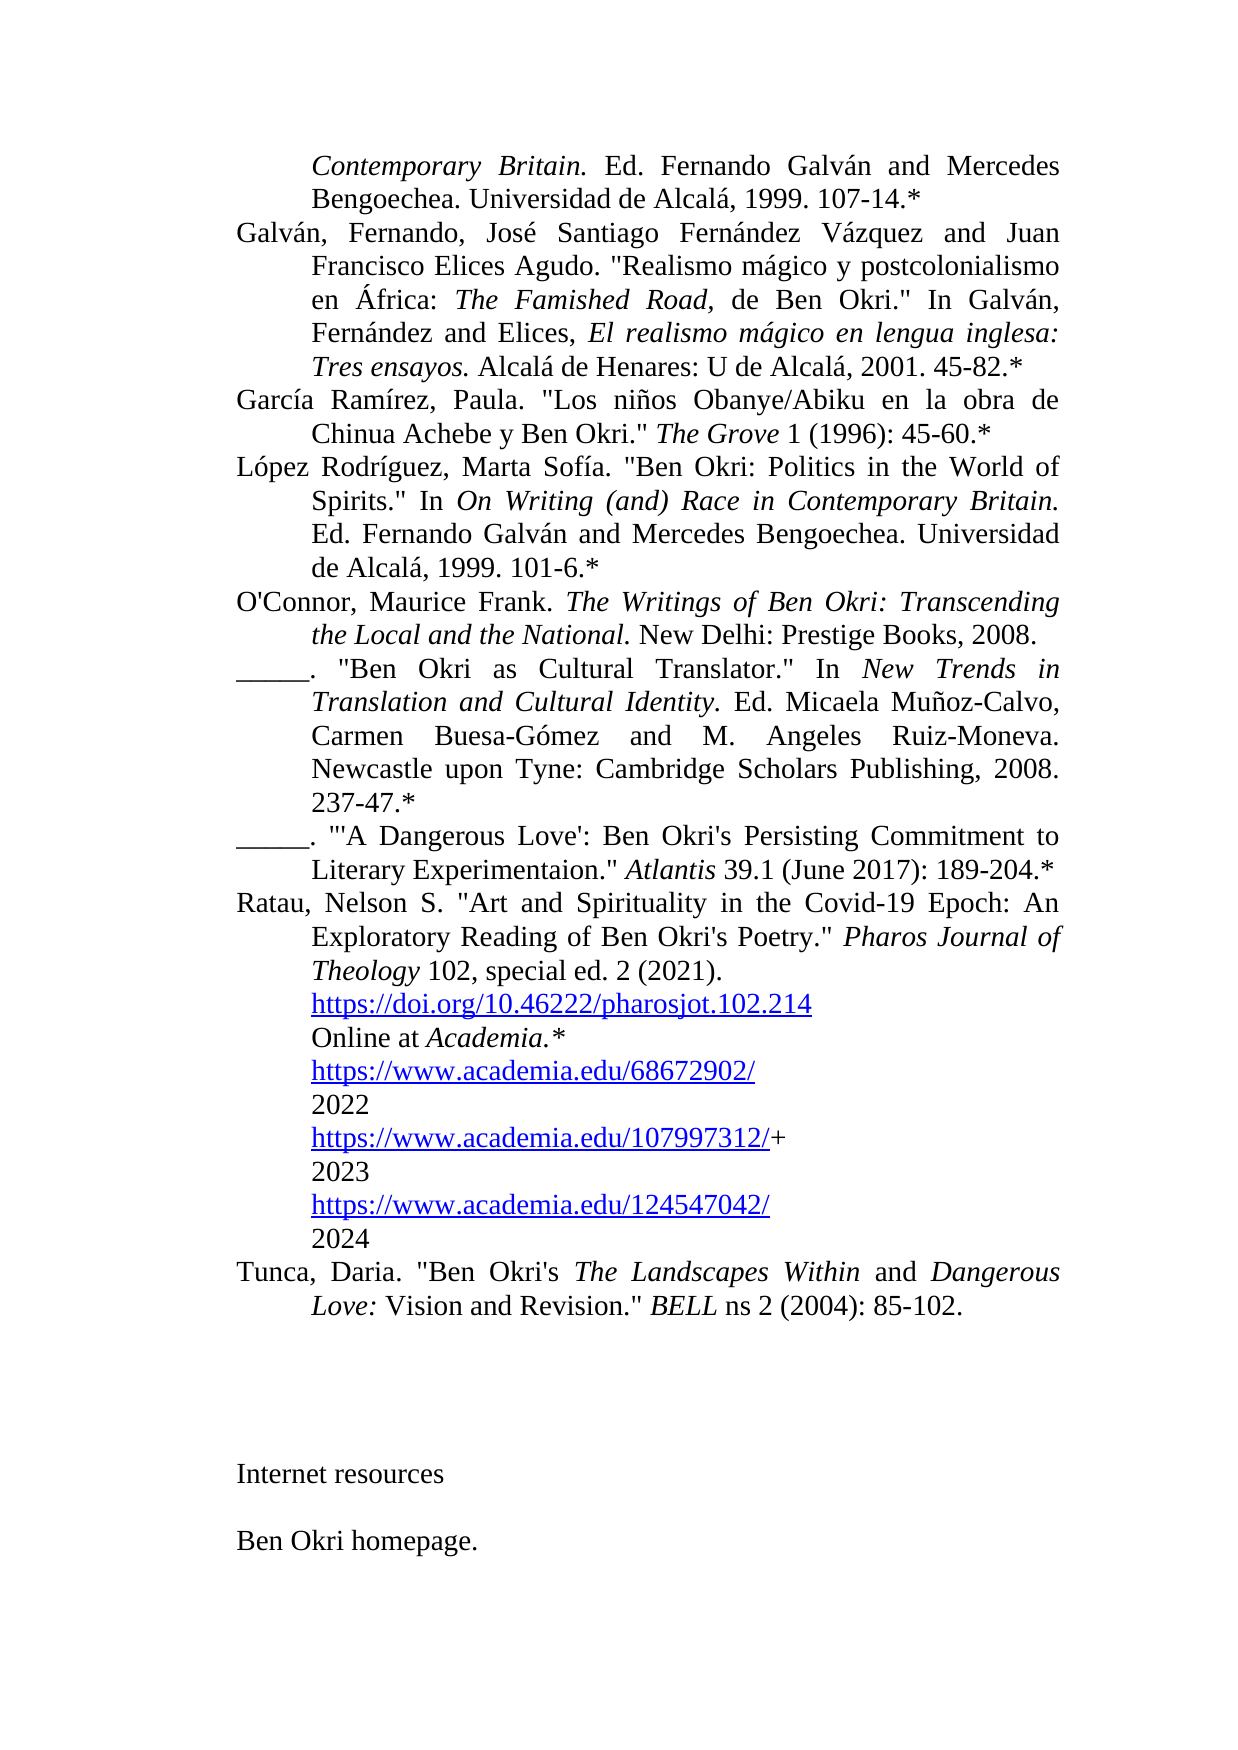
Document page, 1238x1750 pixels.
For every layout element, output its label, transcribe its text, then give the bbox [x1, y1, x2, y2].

text https://www.academia.edu/68672902/ [236, 1053, 1060, 1087]
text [236, 148, 1060, 215]
text 2024 [236, 1221, 1060, 1254]
text 2023 [236, 1154, 1060, 1187]
text 2022 [236, 1087, 1060, 1120]
text https://doi.org/10.46222/pharosjot.102.214 [236, 986, 1060, 1020]
text Ratau, Nelson S. "Art and Spirituality in the Covid-19 Epoch: An Exploratory Reading of Ben Okri's Poetry." Pharos Journal of Theology 102, special ed. 2 (2021). [236, 886, 1060, 986]
text Tunca, Daria. "Ben Okri's The Landscapes Within and Dangerous Love: Vision and Revision." BELL ns 2 (2004): 85-102. [236, 1254, 1060, 1322]
text https://www.academia.edu/107997312/+ [236, 1120, 1060, 1154]
text _____. "'A Dangerous Love': Ben Okri's Persisting Commitment to Literary Experimentaion." Atlantis 39.1 (June 2017): 189-204.* [236, 818, 1060, 886]
text Ben Okri homepage. [236, 1523, 1060, 1556]
text Galván, Fernando, José Santiago Fernández Vázquez and Juan Francisco Elices Agudo. "Realismo mágico y postcolonialismo en África: The Famished Road, de Ben Okri." In Galván, Fernández and Elices, El realismo mágico en lengua inglesa: Tres ensayos. Alcalá de Henares: U de Alcalá, 2001. 45-82.* [236, 215, 1060, 382]
text García Ramírez, Paula. "Los niños Obanye/Abiku en la obra de Chinua Achebe y Ben Okri." The Grove 1 (1996): 45-60.* [236, 382, 1060, 449]
text _____. "Ben Okri as Cultural Translator." In New Trends in Translation and Cultural Identity. Ed. Micaela Muñoz-Calvo, Carmen Buesa-Gómez and M. Angeles Ruiz-Moneva. Newcastle upon Tyne: Cambridge Scholars Publishing, 2008. 237-47.* [236, 651, 1060, 818]
text https://www.academia.edu/124547042/ [236, 1187, 1060, 1221]
text López Rodríguez, Marta Sofía. "Ben Okri: Politics in the World of Spirits." In On Writing (and) Race in Contemporary Britain. Ed. Fernando Galván and Mercedes Bengoechea. Universidad de Alcalá, 1999. 101-6.* [236, 449, 1060, 584]
text Online at Academia.* [311, 1020, 1060, 1053]
text Internet resources [236, 1456, 1060, 1489]
text O'Connor, Maurice Frank. The Writings of Ben Okri: Transcending the Local and the National. New Delhi: Prestige Books, 2008. [236, 584, 1060, 651]
